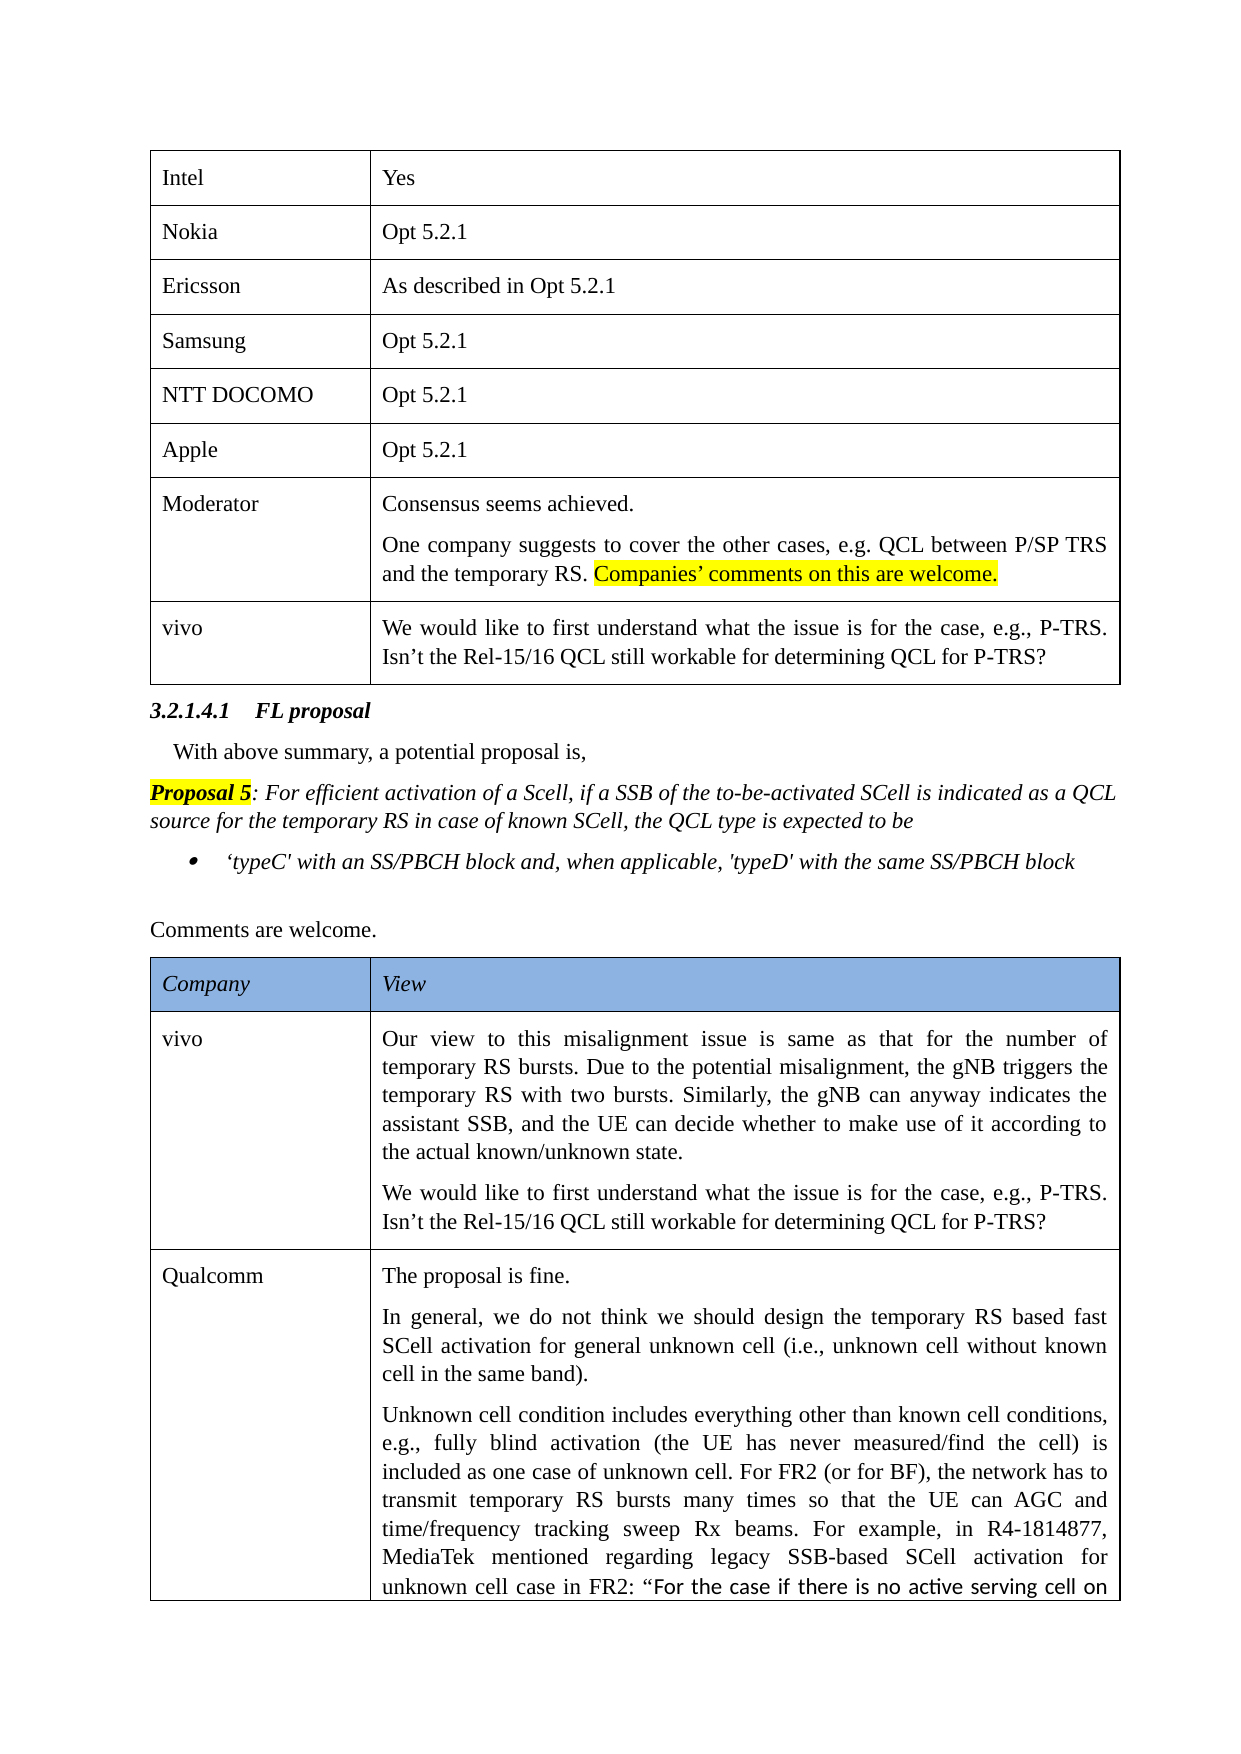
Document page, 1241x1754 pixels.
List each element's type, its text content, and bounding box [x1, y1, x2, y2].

table_header Company [151, 958, 370, 1011]
table_cell As described in Opt 5.2.1 [371, 260, 1119, 313]
table_cell Samsung [151, 315, 370, 368]
table_cell NTT DOCOMO [151, 369, 370, 422]
table_cell Ericsson [151, 260, 370, 313]
table_cell We would like to first understand what the issue is for the case, e.g., P-TRS. Isn’t the Rel-15/16 QCL still workable for determining QCL for P-TRS? [371, 602, 1119, 684]
table_cell Consensus seems achieved. One company suggests to cover the other cases, e.g. QCL between P/SP TRS and the temporary RS. Companies’ comments on this are welcome. [371, 478, 1119, 601]
table_cell vivo [151, 602, 370, 684]
table_cell Opt 5.2.1 [371, 206, 1119, 259]
table_cell Opt 5.2.1 [371, 424, 1119, 477]
table_cell Apple [151, 424, 370, 477]
table_cell Opt 5.2.1 [371, 315, 1119, 368]
table_header View [371, 958, 1119, 1011]
table_cell Opt 5.2.1 [371, 369, 1119, 422]
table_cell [371, 1250, 1119, 1600]
text With above summary, a potential proposal is, [173, 738, 1120, 764]
table_cell Qualcomm [151, 1250, 370, 1600]
table_cell Yes [371, 151, 1119, 204]
table_cell Moderator [151, 478, 370, 601]
list ‘typeC' with an SS/PBCH block and, when applicable, 'typeD' with the same SS/PBCH block [187, 848, 1120, 875]
table_cell vivo [151, 1012, 370, 1249]
table_cell Intel [151, 151, 370, 204]
subtitle FL proposal [150, 697, 1120, 723]
text Proposal 5: For efficient activation of a Scell, if a SSB of the to-be-activated SCell is indicated as a QCL source for the temporary RS in case of known SCell, the QCL type is expected to be [150, 779, 1120, 834]
table_cell Our view to this misalignment issue is same as that for the number of temporary RS bursts. Due to the potential misalignment, the gNB triggers the temporary RS with two bursts. Similarly, the gNB can anyway indicates the assistant SSB, and the UE can decide whether to make use of it according to the actual known/unknown state. We would like to first understand what the issue is for the case, e.g., P-TRS. Isn’t the Rel-15/16 QCL still workable for determining QCL for P-TRS? [371, 1012, 1119, 1249]
table_cell Nokia [151, 206, 370, 259]
text Comments are welcome. [150, 916, 1120, 942]
